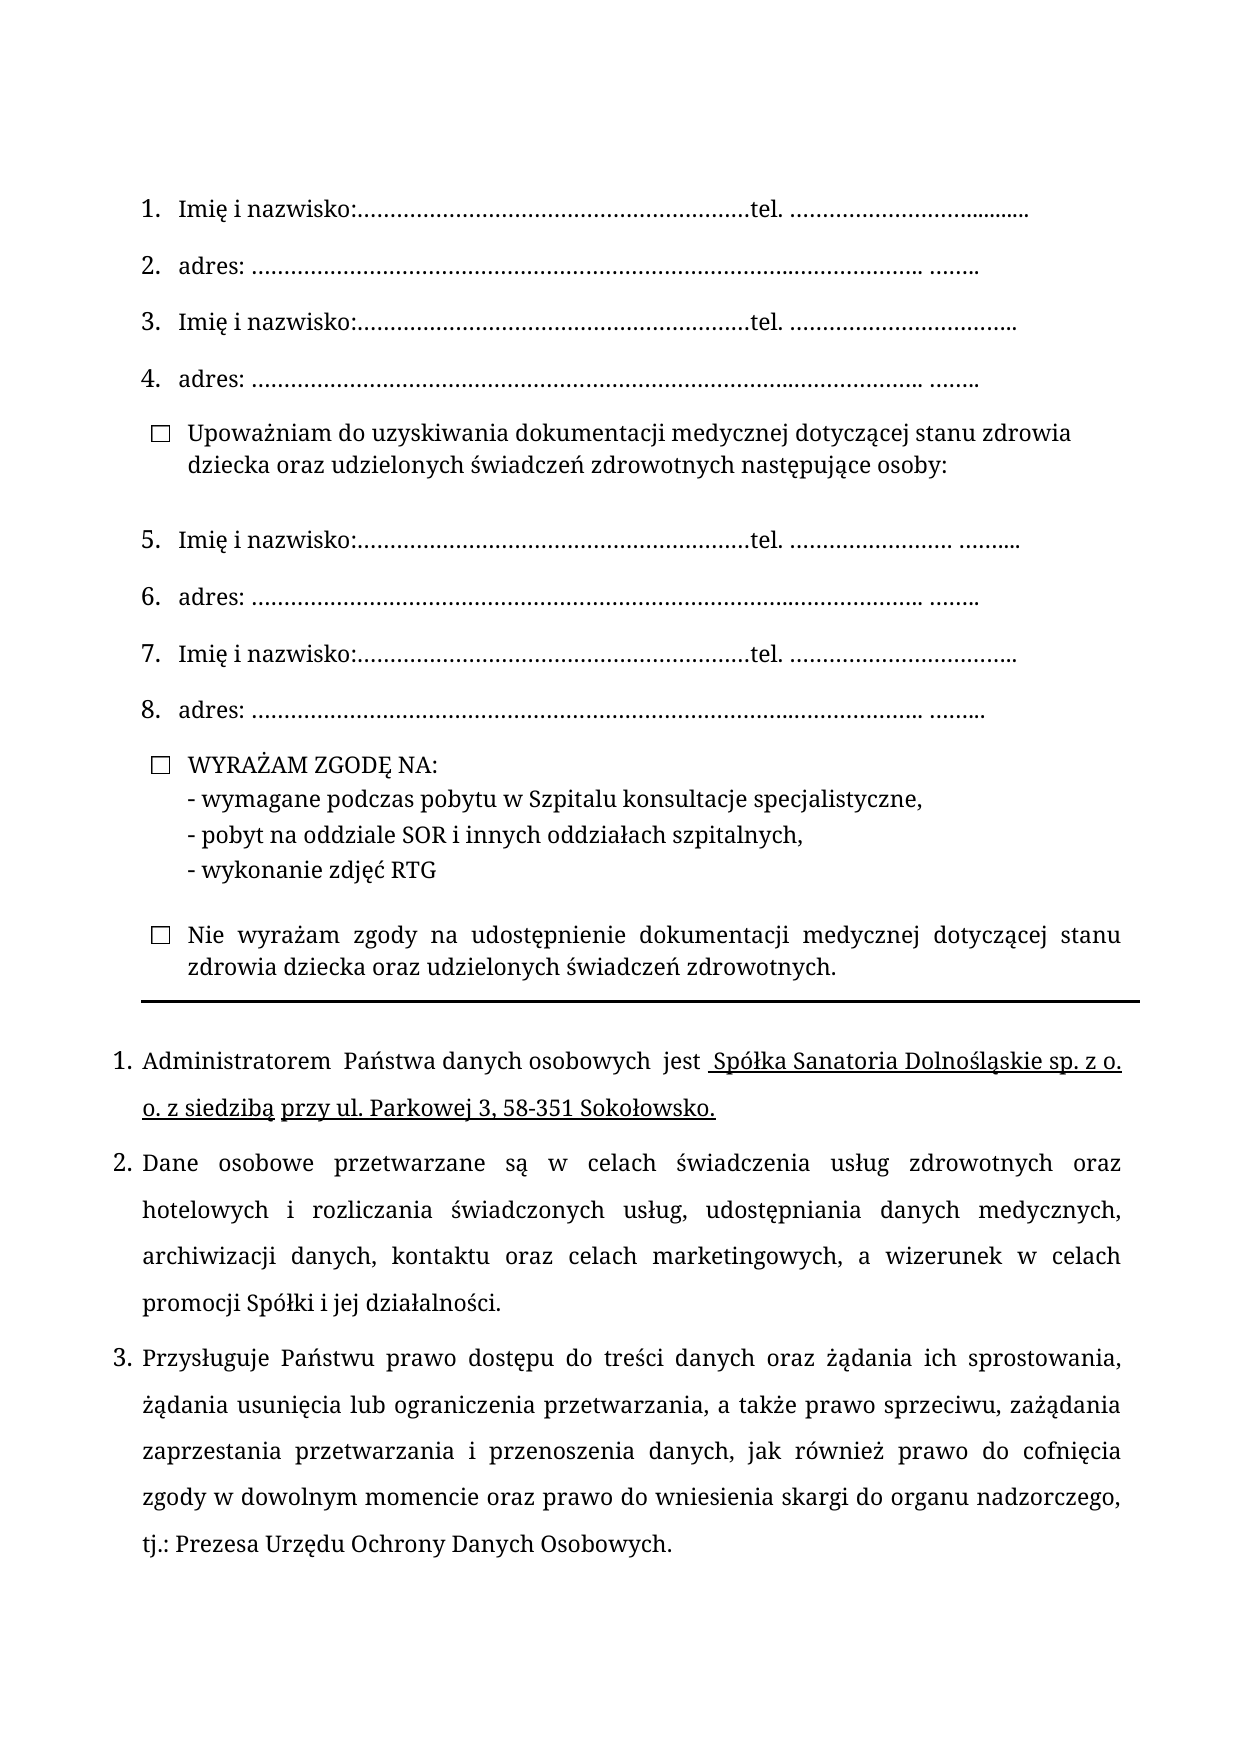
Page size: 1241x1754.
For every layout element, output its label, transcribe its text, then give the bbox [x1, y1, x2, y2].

list adres: ………………………………………………………………………..……………….. …….. [141, 361, 1080, 395]
picture [151, 425, 170, 442]
list wykonanie zdjęć RTG [187, 851, 1122, 885]
list Imię i nazwisko:……………………………………………………tel. …………………………….. [141, 636, 1080, 669]
picture [151, 926, 170, 944]
list Imię i nazwisko:……………………………………………………tel. …………………………….. [141, 304, 1080, 338]
list Przysługuje Państwu prawo dostępu do treści danych oraz żądania ich sprostowania, żądania usunięcia lub ograniczenia przetwarzania, a także prawo sprzeciwu, zażądania zaprzestania przetwarzania i przenoszenia danych, jak również prawo do cofnięcia zgody w dowolnym momencie oraz prawo do wniesienia skargi do organu nadzorczego, tj.: Prezesa Urzędu Ochrony Danych Osobowych. [112, 1340, 1122, 1559]
list Imię i nazwisko:……………………………………………………tel. ………………………........... [141, 191, 1080, 225]
picture [151, 756, 170, 774]
list Upoważniam do uzyskiwania dokumentacji medycznej dotyczącej stanu zdrowia dziecka oraz udzielonych świadczeń zdrowotnych następujące osoby: [150, 417, 1122, 481]
list Nie wyrażam zgody na udostępnienie dokumentacji medycznej dotyczącej stanu zdrowia dziecka oraz udzielonych świadczeń zdrowotnych. [150, 919, 1122, 982]
list Imię i nazwisko:……………………………………………………tel. ……………………. …….... [141, 522, 1080, 556]
list wymagane podczas pobytu w Szpitalu konsultacje specjalistyczne, [187, 781, 1122, 815]
list WYRAŻAM ZGODĘ NA: [150, 749, 1122, 780]
list adres: ………………………………………………………………………..……………….. ……... [141, 692, 1080, 726]
list Administratorem Państwa danych osobowych jest Spółka Sanatoria Dolnośląskie sp. z o. o. z siedzibą przy ul. Parkowej 3, 58-351 Sokołowsko. [112, 1042, 1122, 1123]
list pobyt na oddziale SOR i innych oddziałach szpitalnych, [187, 816, 1122, 850]
list adres: ………………………………………………………………………..……………….. …….. [141, 579, 1080, 613]
list Dane osobowe przetwarzane są w celach świadczenia usług zdrowotnych oraz hotelowych i rozliczania świadczonych usług, udostępniania danych medycznych, archiwizacji danych, kontaktu oraz celach marketingowych, a wizerunek w celach promocji Spółki i jej działalności. [112, 1144, 1122, 1318]
list adres: ………………………………………………………………………..……………….. …….. [141, 247, 1080, 281]
